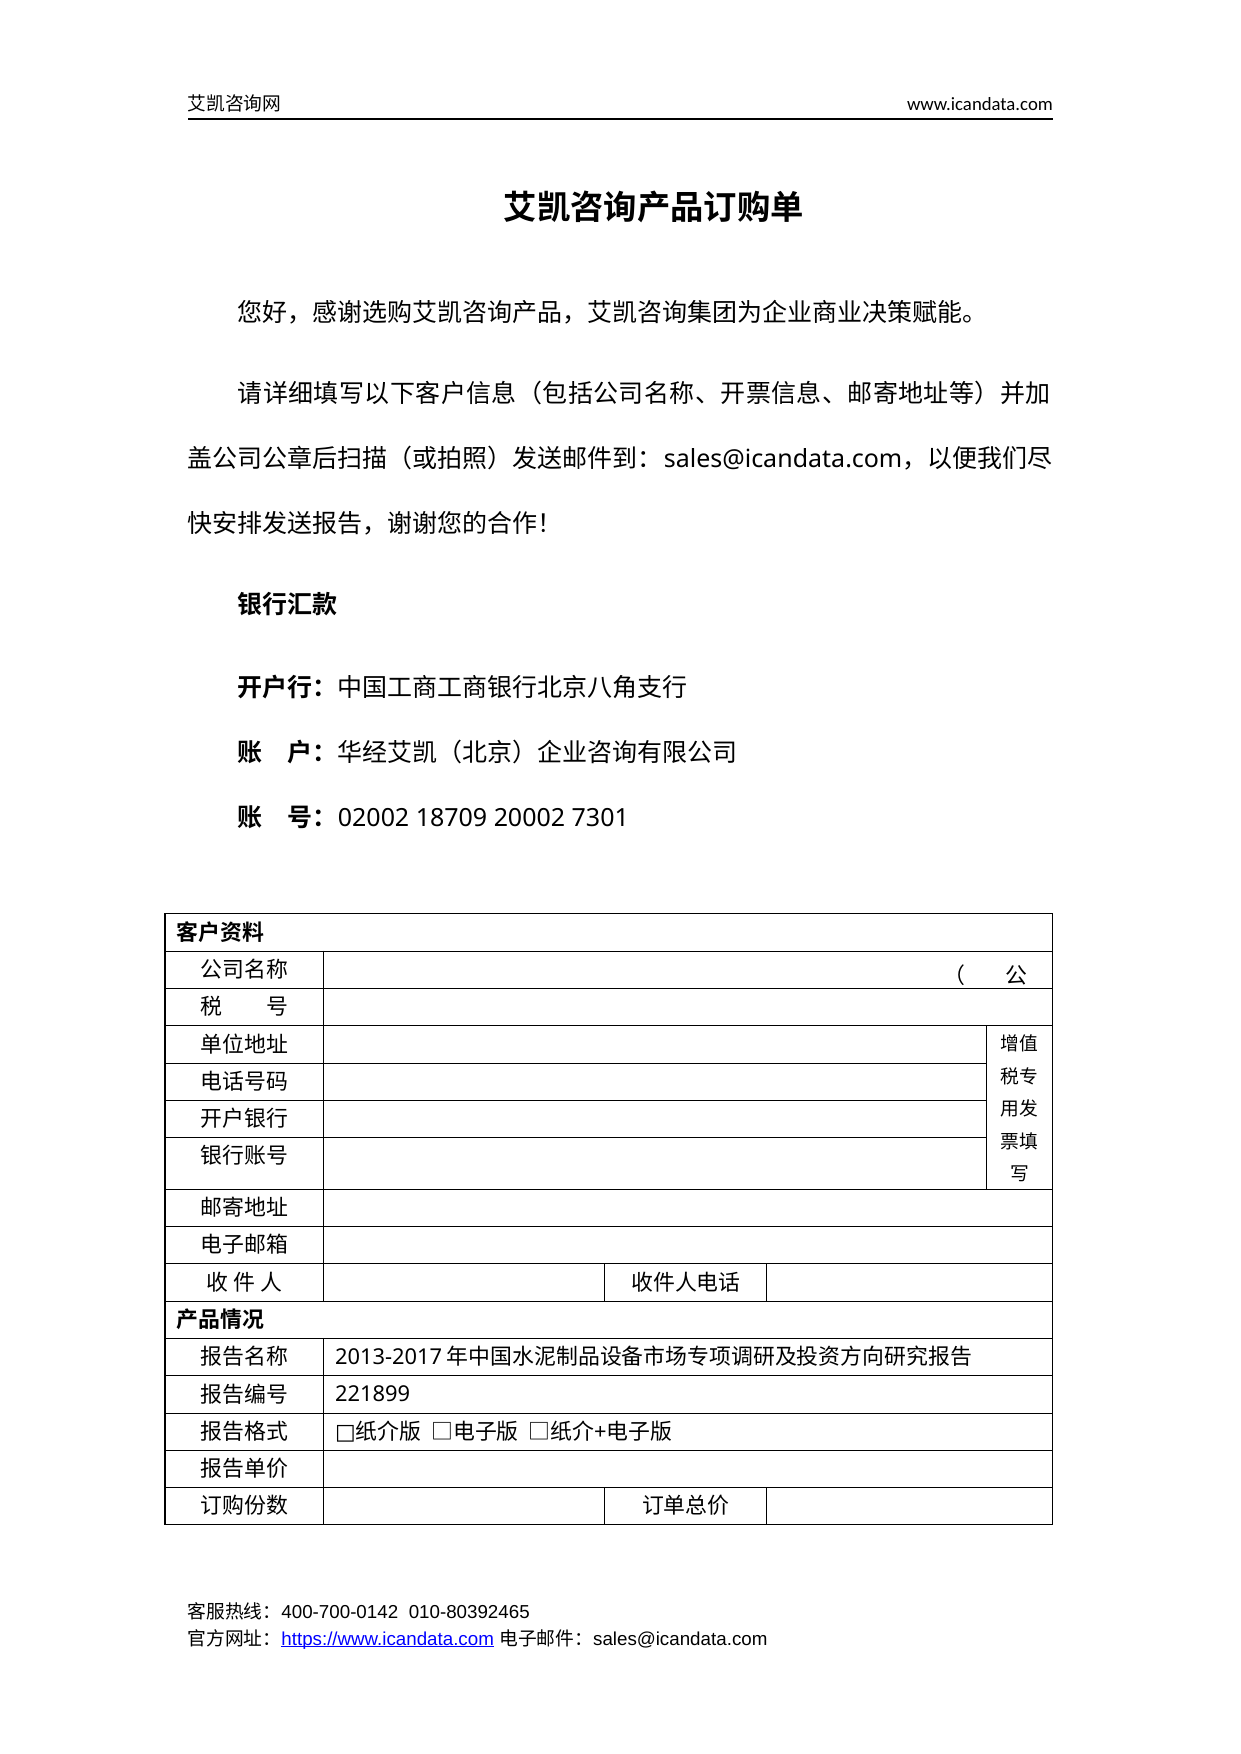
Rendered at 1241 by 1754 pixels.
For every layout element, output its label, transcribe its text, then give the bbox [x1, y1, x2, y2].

table_cell [324, 1451, 1052, 1487]
table_cell 报告编号 [166, 1376, 323, 1412]
text 银行汇款 [187, 570, 1053, 635]
text 账 户：华经艾凯（北京）企业咨询有限公司 [187, 718, 1053, 783]
table_cell 收件人电话 [605, 1264, 766, 1301]
table_cell [324, 1064, 986, 1100]
text 您好，感谢选购艾凯咨询产品，艾凯咨询集团为企业商业决策赋能。 [187, 278, 1053, 343]
table_cell 订单总价 [605, 1488, 766, 1524]
table_cell [324, 1264, 604, 1301]
table_cell [324, 1190, 1052, 1226]
table_cell 单位地址 [166, 1026, 323, 1062]
table_cell 221899 [324, 1376, 1052, 1412]
table_cell □纸介版 □电子版 □纸介+电子版 [324, 1414, 1052, 1450]
table_cell [324, 1488, 604, 1524]
text 开户行：中国工商工商银行北京八角支行 [187, 653, 1053, 718]
table_cell [324, 952, 1052, 988]
table_cell [324, 1138, 986, 1189]
table_cell [324, 989, 1052, 1025]
text 请详细填写以下客户信息（包括公司名称、开票信息、邮寄地址等）并加盖公司公章后扫描（或拍照）发送邮件到：sales@icandata.com，以便我们尽快安排发送报告，谢谢您的合作！ [187, 359, 1053, 554]
text 艾凯咨询产品订购单 [187, 172, 1053, 237]
table_cell [767, 1264, 1052, 1301]
table_cell 开户银行 [166, 1101, 323, 1137]
table_cell [324, 1101, 986, 1137]
table_cell [767, 1488, 1052, 1524]
table_cell 银行账号 [166, 1138, 323, 1189]
table_cell 报告格式 [166, 1414, 323, 1450]
table_cell 公司名称 [166, 952, 323, 988]
table_cell 订购份数 [166, 1488, 323, 1524]
table_cell 2013-2017年中国水泥制品设备市场专项调研及投资方向研究报告 [324, 1339, 1052, 1375]
table_cell 报告名称 [166, 1339, 323, 1375]
table_cell 增值税专用发票填写 [987, 1026, 1052, 1189]
table_cell 产品情况 [166, 1302, 1052, 1338]
table_cell [324, 1026, 986, 1062]
table_cell 收 件 人 [166, 1264, 323, 1301]
table_cell 报告单价 [166, 1451, 323, 1487]
text 账 号：02002 18709 20002 7301 [187, 783, 1053, 848]
table_cell 邮寄地址 [166, 1190, 323, 1226]
table_cell [324, 1227, 1052, 1263]
table_cell 电子邮箱 [166, 1227, 323, 1263]
table_header 客户资料 [166, 914, 1052, 951]
table_cell 电话号码 [166, 1064, 323, 1100]
table_cell 税 号 [166, 989, 323, 1025]
